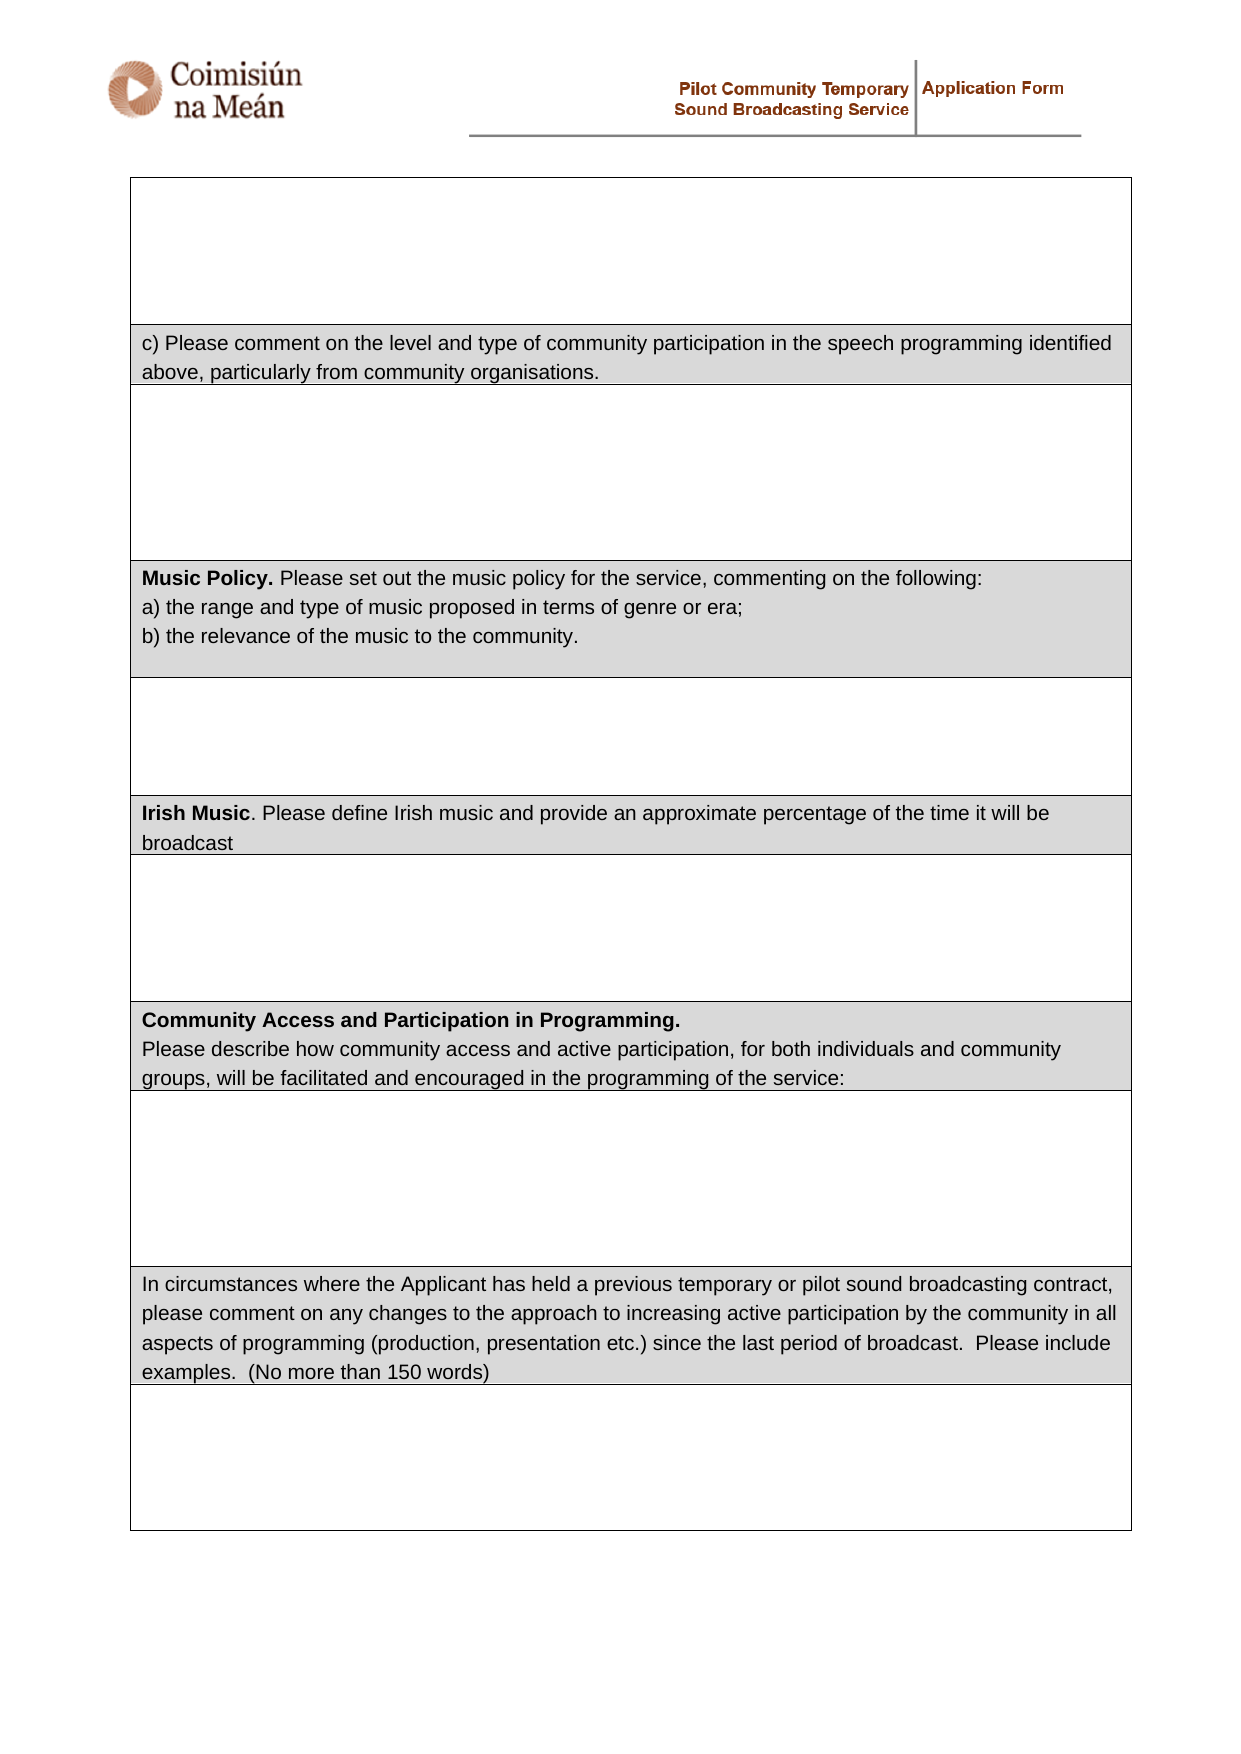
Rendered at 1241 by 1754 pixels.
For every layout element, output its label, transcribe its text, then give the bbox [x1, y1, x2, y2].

table_cell [131, 855, 1131, 1001]
table_cell [131, 1385, 1131, 1530]
table_cell [131, 1091, 1131, 1266]
table_cell [131, 678, 1131, 795]
table_cell Music Policy. Please set out the music policy for the service, commenting on the following: a) the range and type of music proposed in terms of genre or era; b) the relevance of the music to the community. [131, 561, 1131, 677]
table_cell In circumstances where the Applicant has held a previous temporary or pilot sound broadcasting contract, please comment on any changes to the approach to increasing active participation by the community in all aspects of programming (production, presentation etc.) since the last period of broadcast. Please include examples. (No more than 150 words) [131, 1267, 1131, 1383]
table_cell [131, 178, 1131, 324]
table_cell Irish Music. Please define Irish music and provide an approximate percentage of the time it will be broadcast [131, 796, 1131, 854]
table_cell [131, 385, 1131, 559]
table_cell Community Access and Participation in Programming. Please describe how community access and active participation, for both individuals and community groups, will be facilitated and encouraged in the programming of the service: [131, 1002, 1131, 1090]
table_cell c) Please comment on the level and type of community participation in the speech programming identified above, particularly from community organisations. [131, 325, 1131, 383]
picture [100, 47, 1082, 144]
